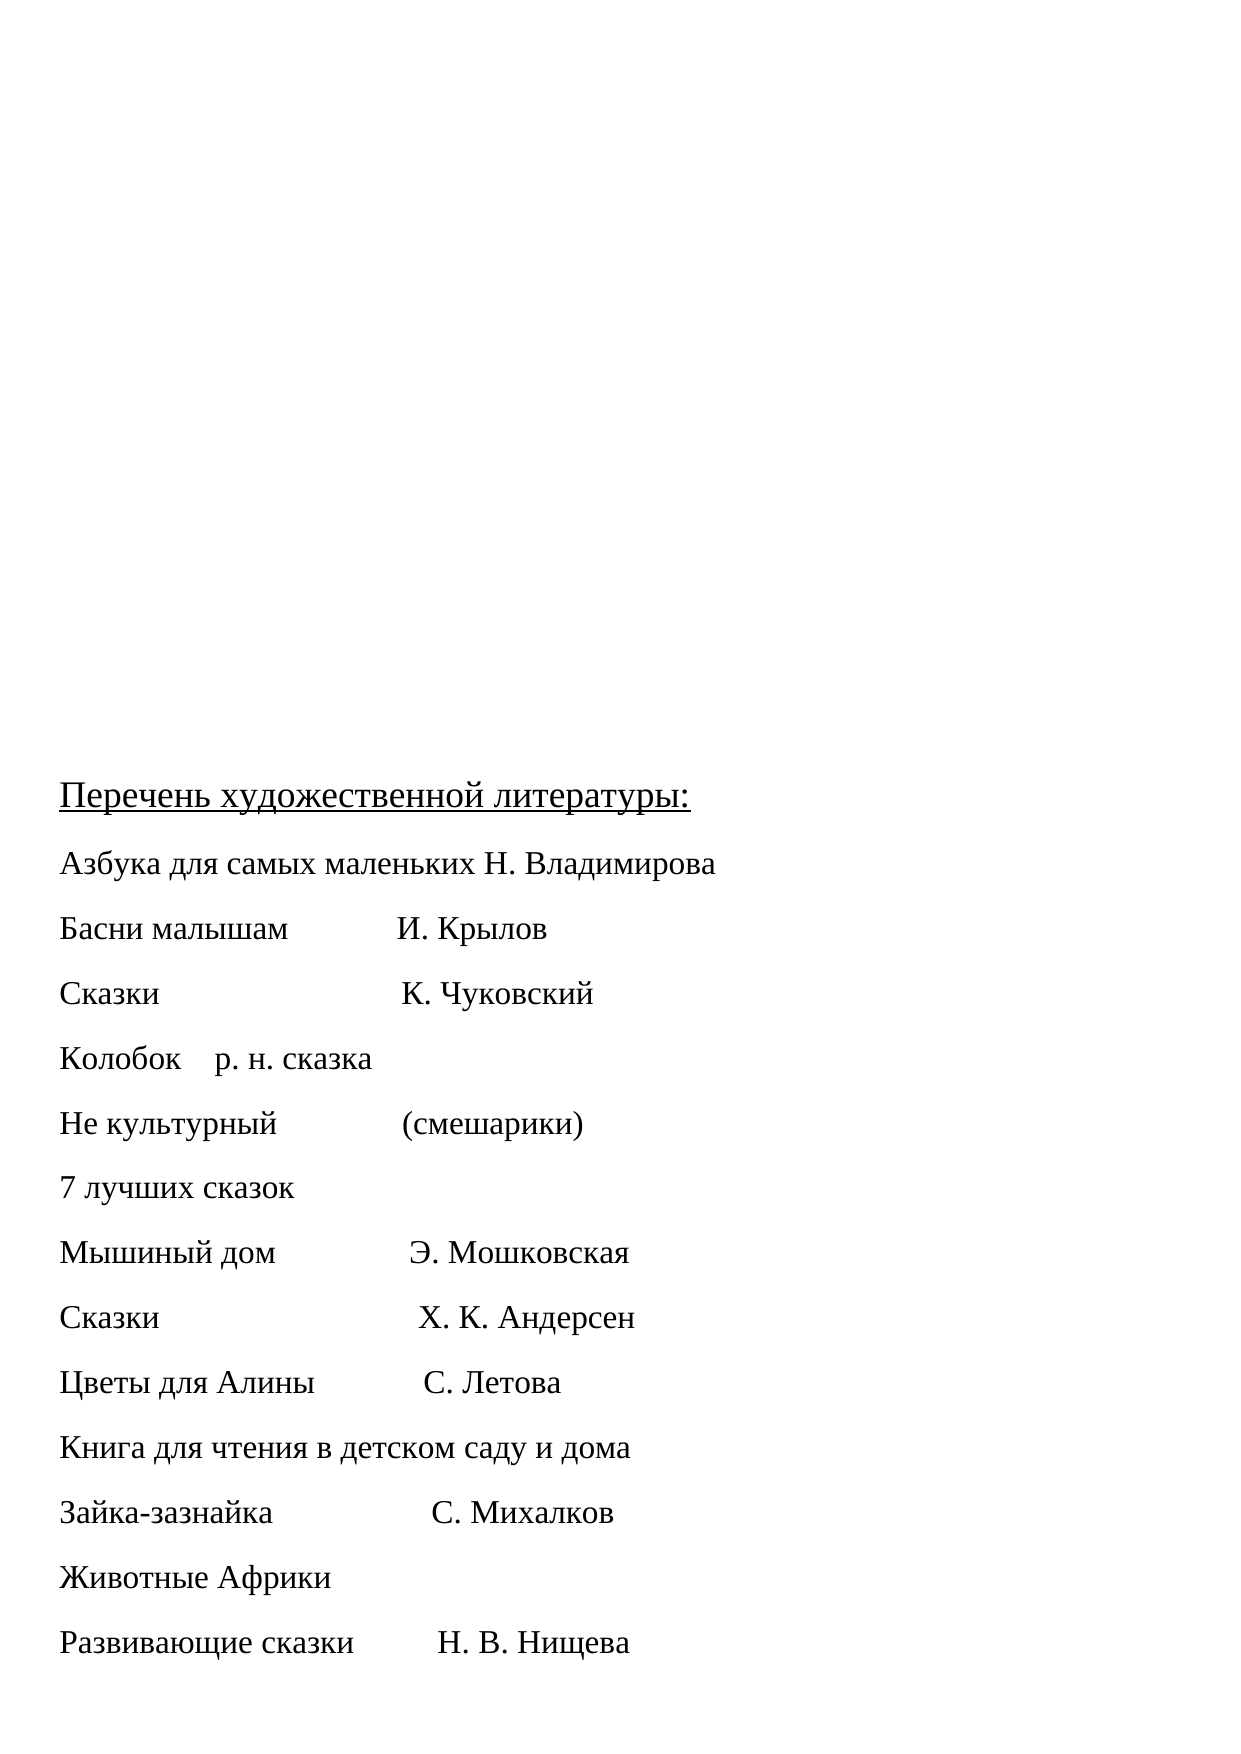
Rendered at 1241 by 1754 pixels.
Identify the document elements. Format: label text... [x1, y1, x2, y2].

text Развивающие сказки Н. В. Нищева [59, 1622, 1152, 1660]
text Колобок р. н. сказка [59, 1038, 1152, 1076]
text Книга для чтения в детском саду и дома [59, 1427, 1152, 1466]
text Сказки К. Чуковский [59, 973, 1152, 1011]
text Сказки Х. К. Андерсен [59, 1298, 1152, 1336]
text Цветы для Алины С. Летова [59, 1362, 1152, 1401]
text Зайка-зазнайка С. Михалков [59, 1492, 1152, 1531]
text Азбука для самых маленьких Н. Владимирова [59, 843, 1152, 882]
text 7 лучших сказок [59, 1168, 1152, 1206]
text Басни малышам И. Крылов [59, 908, 1152, 947]
text Не культурный (смешарики) [59, 1103, 1152, 1141]
text Животные Африки [59, 1557, 1152, 1596]
text Перечень художественной литературы: [59, 773, 1152, 816]
text Мышиный дом Э. Мошковская [59, 1233, 1152, 1271]
